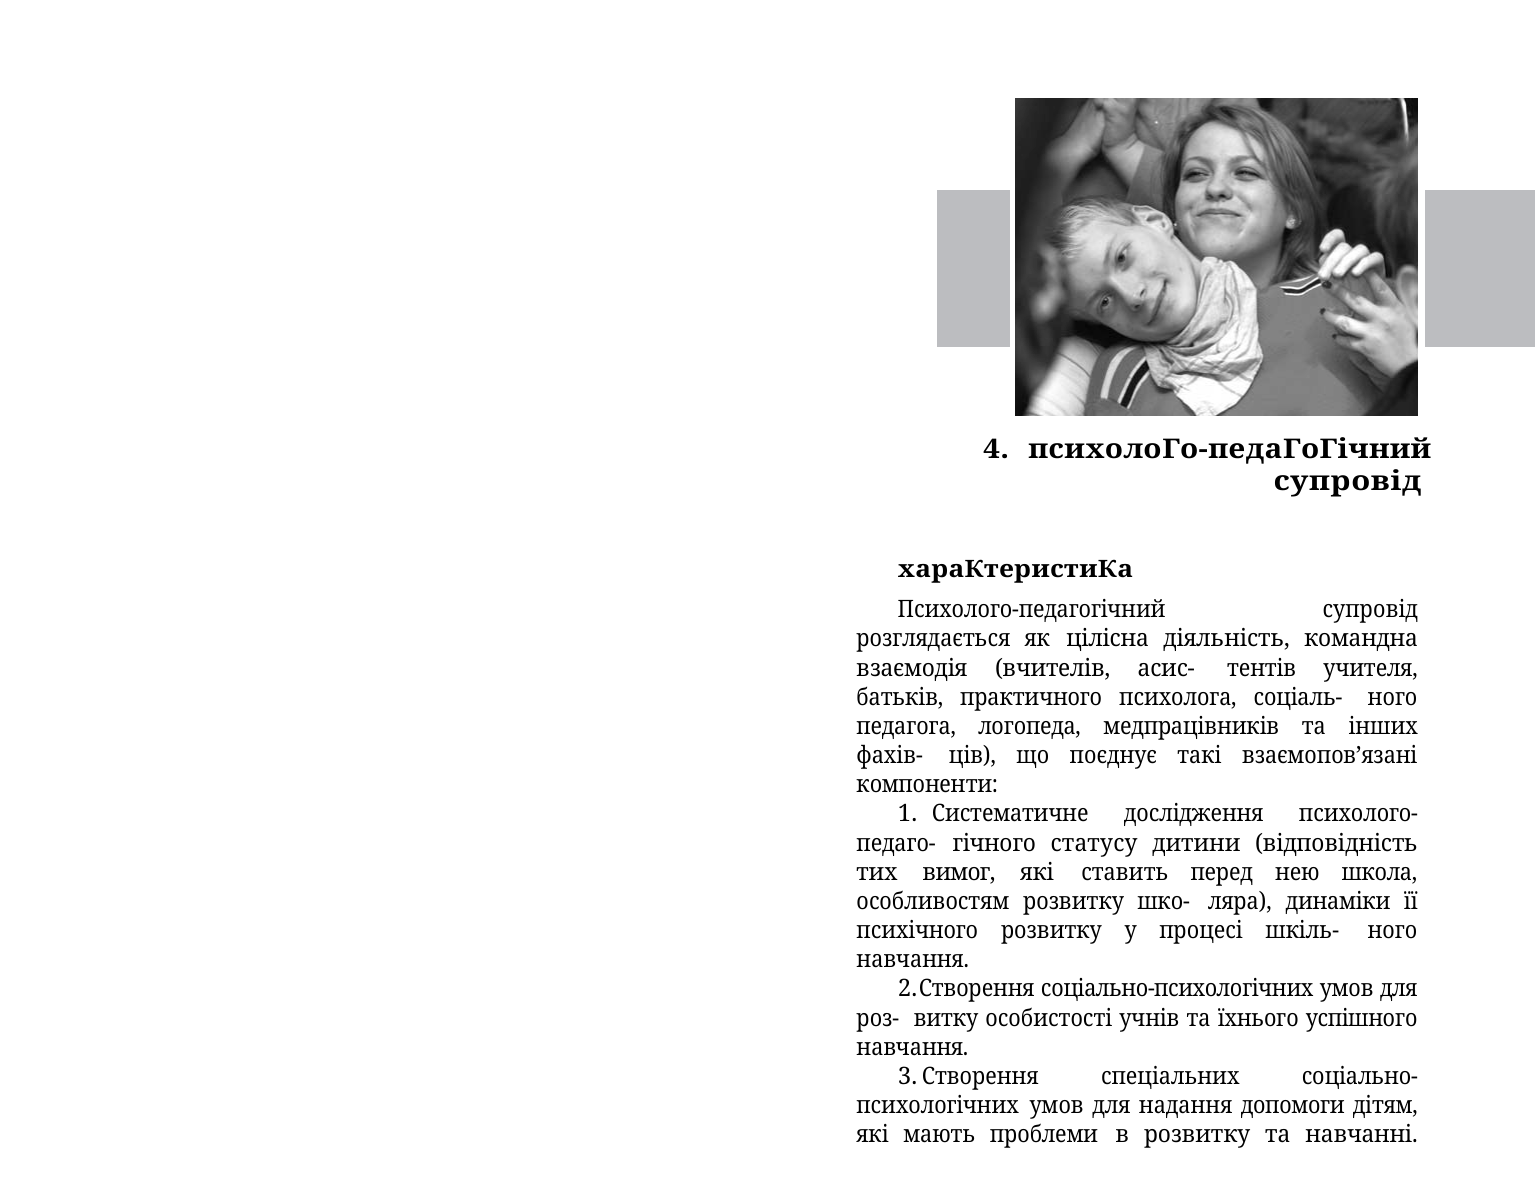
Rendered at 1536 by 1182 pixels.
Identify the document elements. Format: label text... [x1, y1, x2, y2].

list Створення соціально-психологічних умов для роз- витку особистості учнів та їхнього успішного навчання. [856, 973, 1417, 1061]
subtitle 4. психолоГо-педаГоГічний [983, 433, 1535, 465]
list Систематичне дослідження психолого-педаго- гічного статусу дитини (відповідність тих вимог, які ставить перед нею школа, особливостям розвитку шко- ляра), динаміки її психічного розвитку у процесі шкіль- ного навчання. [856, 798, 1418, 973]
text супровід [898, 465, 1535, 497]
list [856, 1061, 1418, 1148]
text Психолого-педагогічний супровід розглядається як цілісна діяльність, командна взаємодія (вчителів, асис- тентів учителя, батьків, практичного психолога, соціаль- ного педагога, логопеда, медпрацівників та інших фахів- ців), що поєднує такі взаємопов’язані компоненти: [856, 594, 1418, 798]
subtitle хараКтеристиКа [898, 551, 1535, 584]
picture [1015, 98, 1418, 416]
